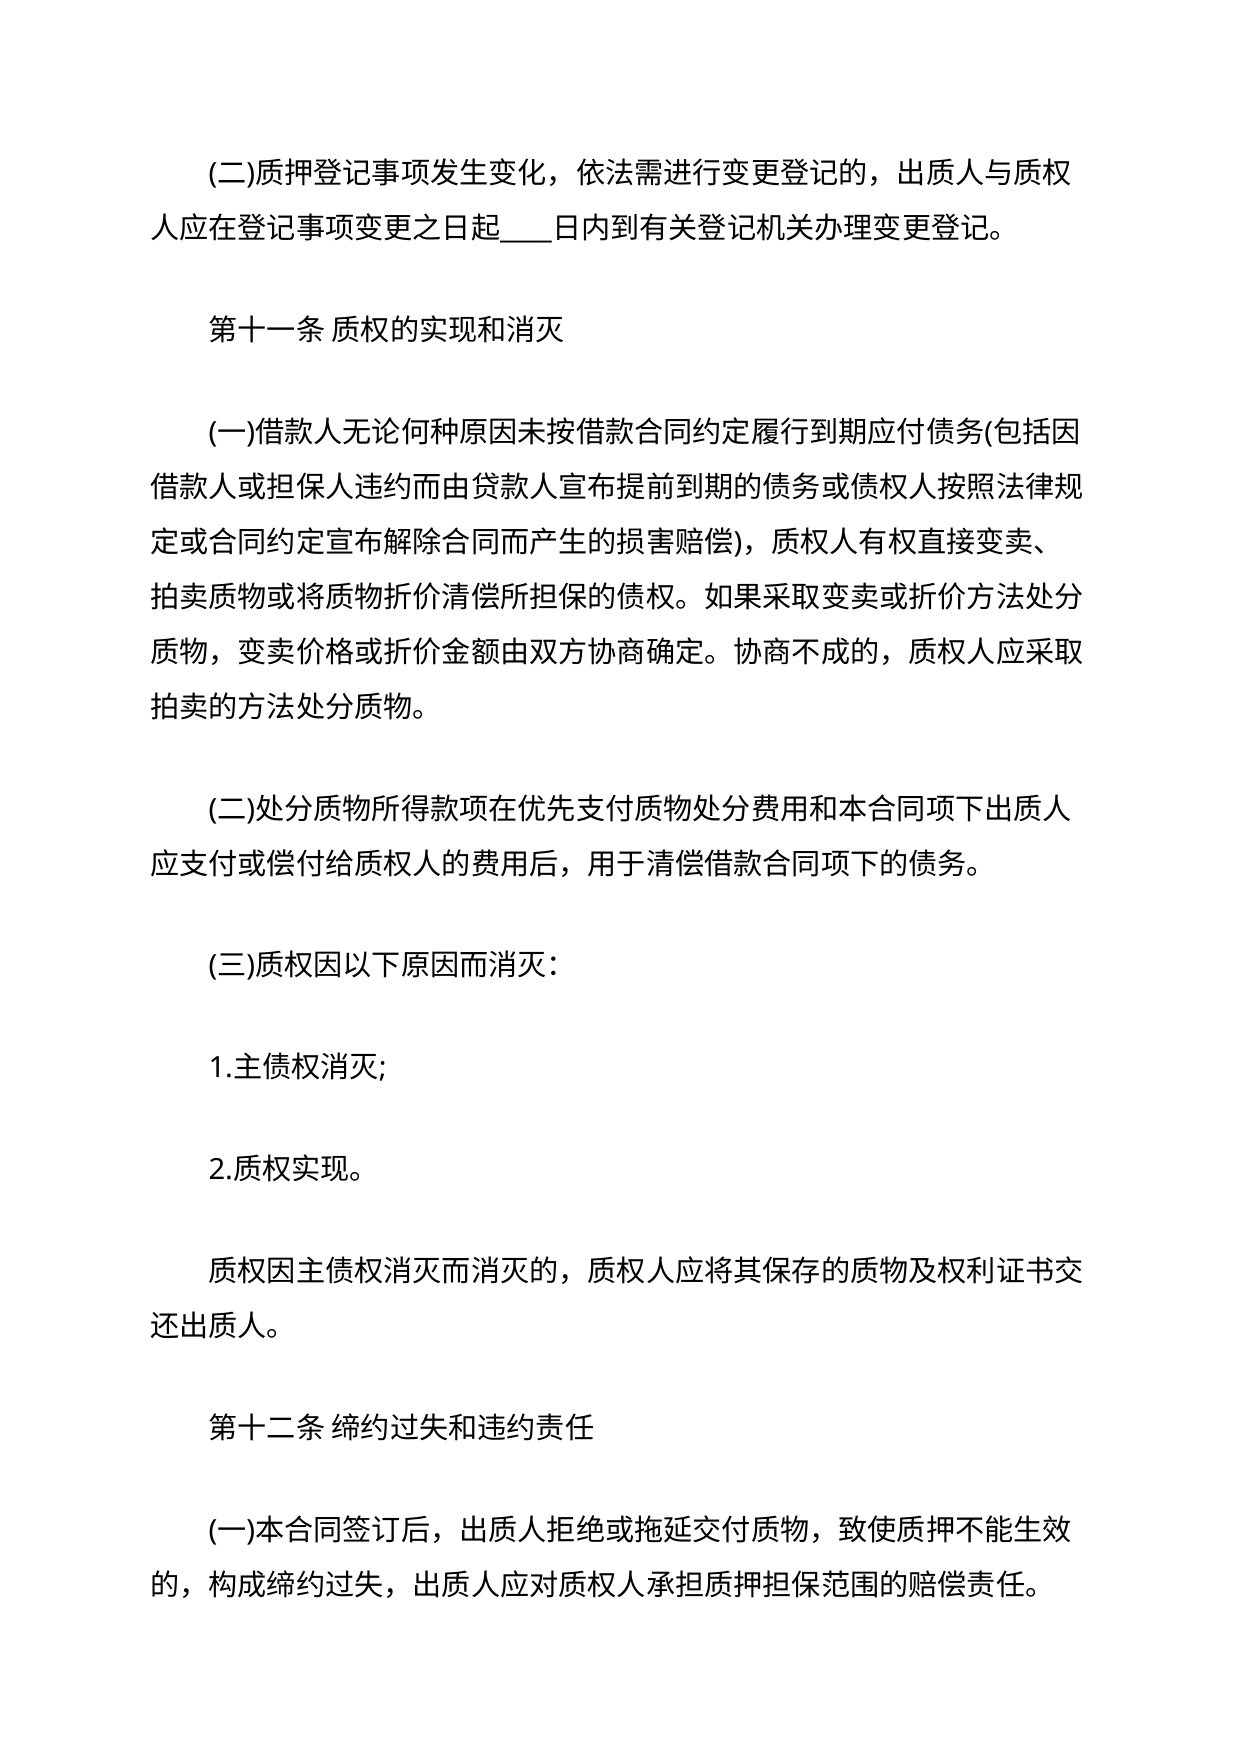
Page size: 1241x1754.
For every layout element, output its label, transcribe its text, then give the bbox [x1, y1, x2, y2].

text 1.主债权消灭; [150, 1044, 1090, 1086]
text (一)借款人无论何种原因未按借款合同约定履行到期应付债务(包括因借款人或担保人违约而由贷款人宣布提前到期的债务或债权人按照法律规定或合同约定宣布解除合同而产生的损害赔偿)，质权人有权直接变卖、拍卖质物或将质物折价清偿所担保的债权。如果采取变卖或折价方法处分质物，变卖价格或折价金额由双方协商确定。协商不成的，质权人应采取拍卖的方法处分质物。 [150, 409, 1090, 726]
text 2.质权实现。 [150, 1146, 1090, 1188]
text 第十二条 缔约过失和违约责任 [150, 1404, 1090, 1447]
text (二)质押登记事项发生变化，依法需进行变更登记的，出质人与质权人应在登记事项变更之日起____日内到有关登记机关办理变更登记。 [150, 150, 1090, 247]
text (一)本合同签订后，出质人拒绝或拖延交付质物，致使质押不能生效的，构成缔约过失，出质人应对质权人承担质押担保范围的赔偿责任。 [150, 1506, 1090, 1604]
text 第十一条 质权的实现和消灭 [150, 307, 1090, 349]
text 质权因主债权消灭而消灭的，质权人应将其保存的质物及权利证书交还出质人。 [150, 1248, 1090, 1345]
text (三)质权因以下原因而消灭： [150, 942, 1090, 984]
text (二)处分质物所得款项在优先支付质物处分费用和本合同项下出质人应支付或偿付给质权人的费用后，用于清偿借款合同项下的债务。 [150, 785, 1090, 882]
